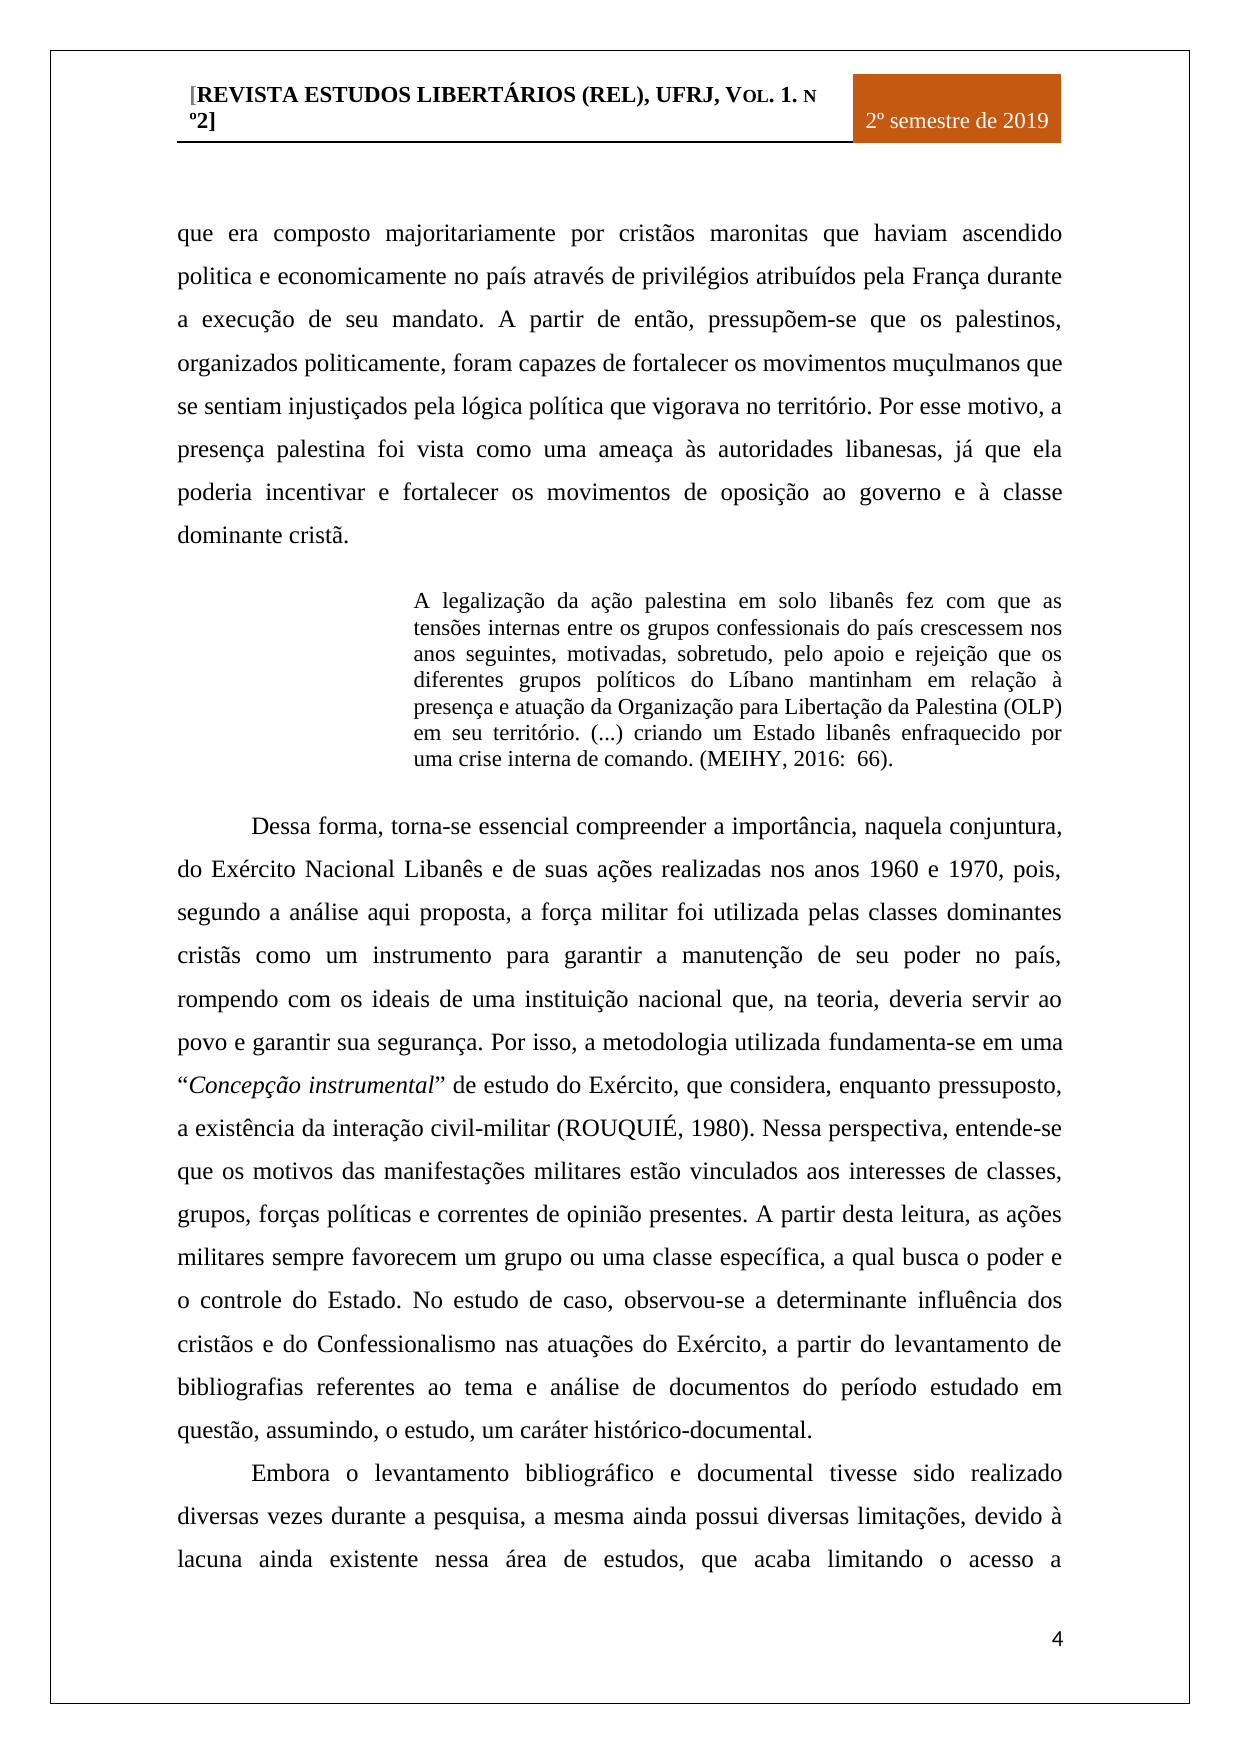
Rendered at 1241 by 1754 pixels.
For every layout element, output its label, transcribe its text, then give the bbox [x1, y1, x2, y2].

text A legalização da ação palestina em solo libanês fez com que as tensões internas entre os grupos confessionais do país crescessem nos anos seguintes, motivadas, sobretudo, pelo apoio e rejeição que os diferentes grupos políticos do Líbano mantinham em relação à presença e atuação da Organização para Libertação da Palestina (OLP) em seu território. (...) criando um Estado libanês enfraquecido por uma crise interna de comando. (MEIHY, 2016: 66). [413, 587, 1063, 772]
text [177, 218, 1063, 549]
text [177, 1458, 1063, 1573]
text Dessa forma, torna-se essencial compreender a importância, naquela conjuntura, do Exército Nacional Libanês e de suas ações realizadas nos anos 1960 e 1970, pois, segundo a análise aqui proposta, a força militar foi utilizada pelas classes dominantes cristãs como um instrumento para garantir a manutenção de seu poder no país, rompendo com os ideais de uma instituição nacional que, na teoria, deveria servir ao povo e garantir sua segurança. Por isso, a metodologia utilizada fundamenta-se em uma “Concepção instrumental” de estudo do Exército, que considera, enquanto pressuposto, a existência da interação civil-militar (ROUQUIÉ, 1980). Nessa perspectiva, entende-se que os motivos das manifestações militares estão vinculados aos interesses de classes, grupos, forças políticas e correntes de opinião presentes. A partir desta leitura, as ações militares sempre favorecem um grupo ou uma classe específica, a qual busca o poder e o controle do Estado. No estudo de caso, observou-se a determinante influência dos cristãos e do Confessionalismo nas atuações do Exército, a partir do levantamento de bibliografias referentes ao tema e análise de documentos do período estudado em questão, assumindo, o estudo, um caráter histórico-documental. [177, 811, 1063, 1444]
